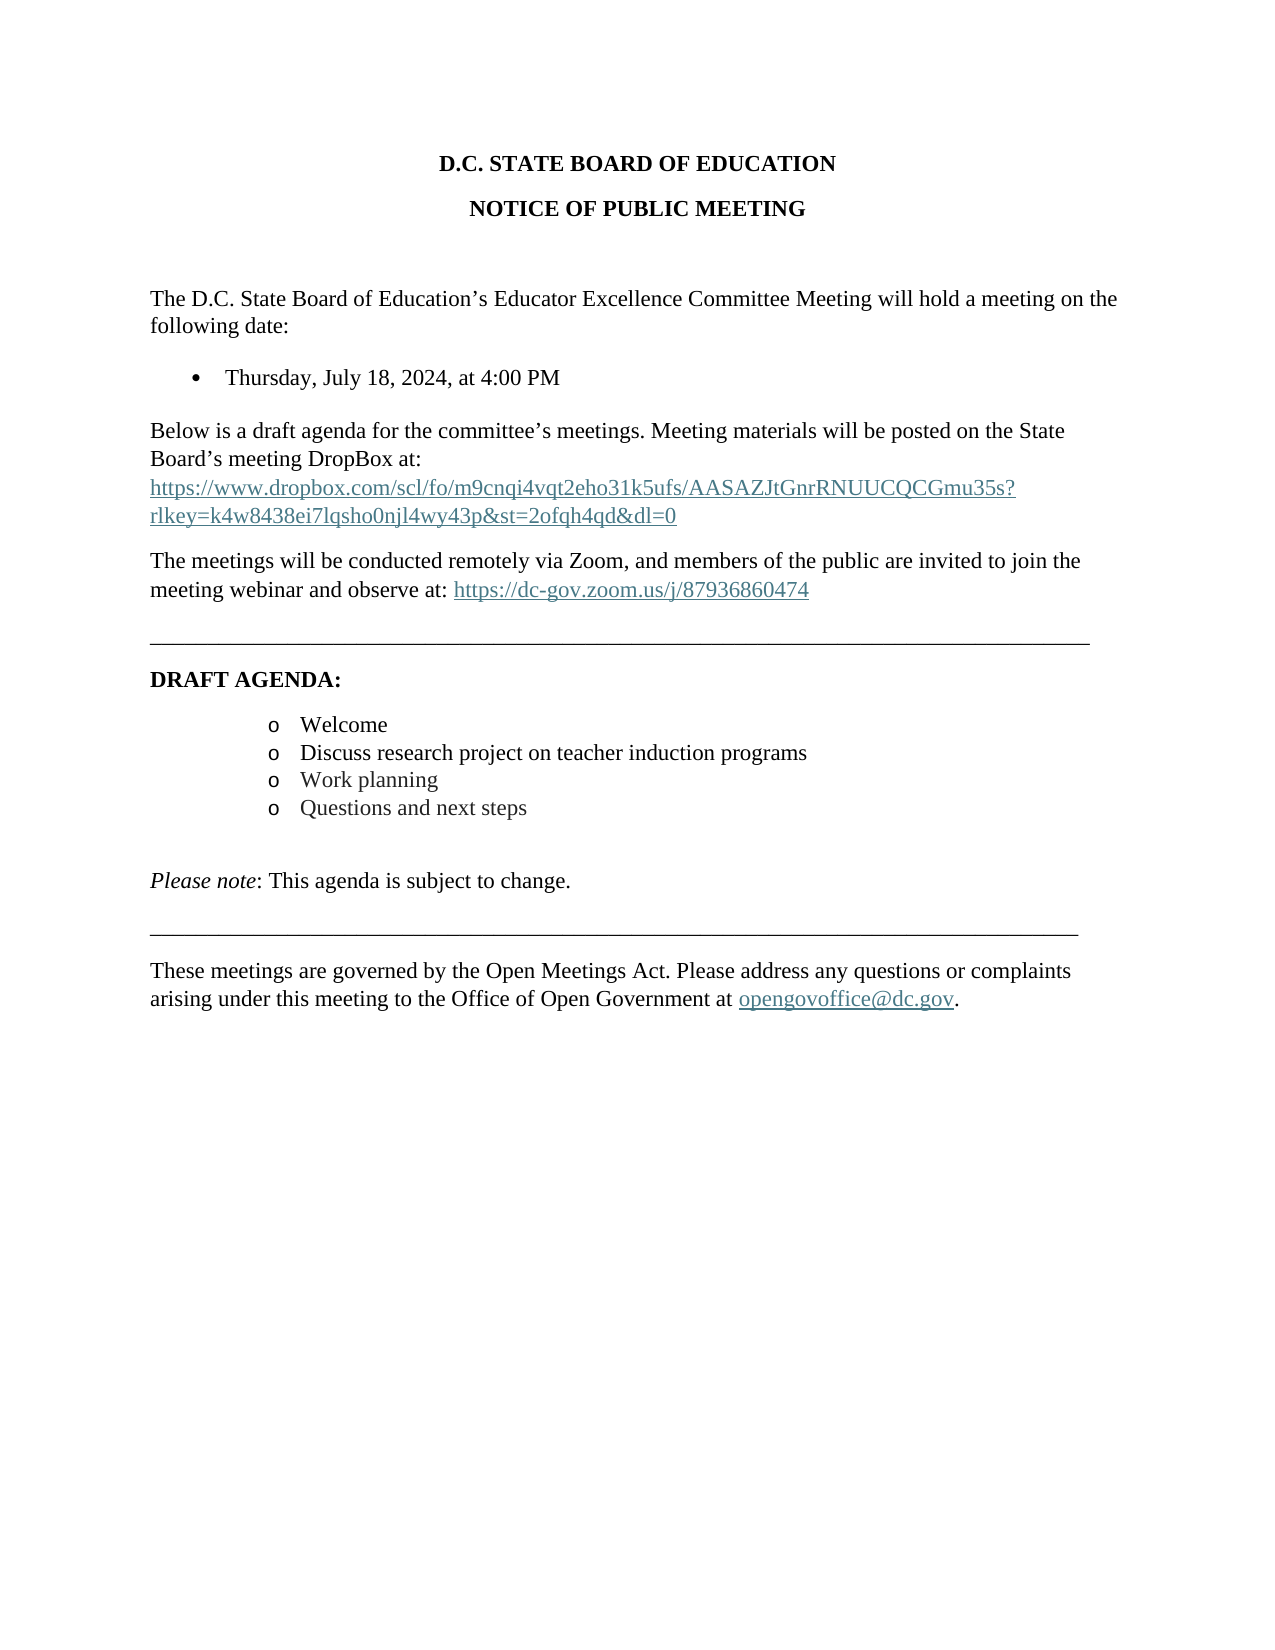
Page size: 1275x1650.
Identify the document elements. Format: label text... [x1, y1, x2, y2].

list Discuss research project on teacher induction programs [267, 739, 1125, 766]
text Please note: This agenda is subject to change. [150, 867, 1125, 893]
text DRAFT AGENDA: [150, 666, 1125, 692]
text These meetings are governed by the Open Meetings Act. Please address any questions or complaints arising under this meeting to the Office of Open Government at opengovoffice@dc.gov. [150, 957, 1125, 1012]
text NOTICE OF PUBLIC MEETING [150, 195, 1125, 221]
text Below is a draft agenda for the committee’s meetings. Meeting materials will be posted on the State Board’s meeting DropBox at: https://www.dropbox.com/scl/fo/m9cnqi4vqt2eho31k5ufs/AASAZJtGnrRNUUCQCGmu35s?rlkey=k4w8438ei7lqsho0njl4wy43p&st=2ofqh4qd&dl=0 [150, 417, 1125, 529]
list Questions and next steps [267, 794, 1125, 822]
list Welcome [267, 711, 1125, 739]
text The meetings will be conducted remotely via Zoom, and members of the public are invited to join the meeting webinar and observe at: https://dc-gov.zoom.us/j/87936860474 [150, 547, 1125, 602]
text The D.C. State Board of Education’s Educator Excellence Committee Meeting will hold a meeting on the following date: [150, 285, 1125, 338]
text D.C. STATE BOARD OF EDUCATION [150, 150, 1125, 176]
list Work planning [267, 766, 1125, 794]
list Thursday, July 18, 2024, at 4:00 PM [192, 364, 1125, 391]
text _________________________________________________________________________________ [150, 912, 1125, 938]
text __________________________________________________________________________________ [150, 621, 1125, 647]
